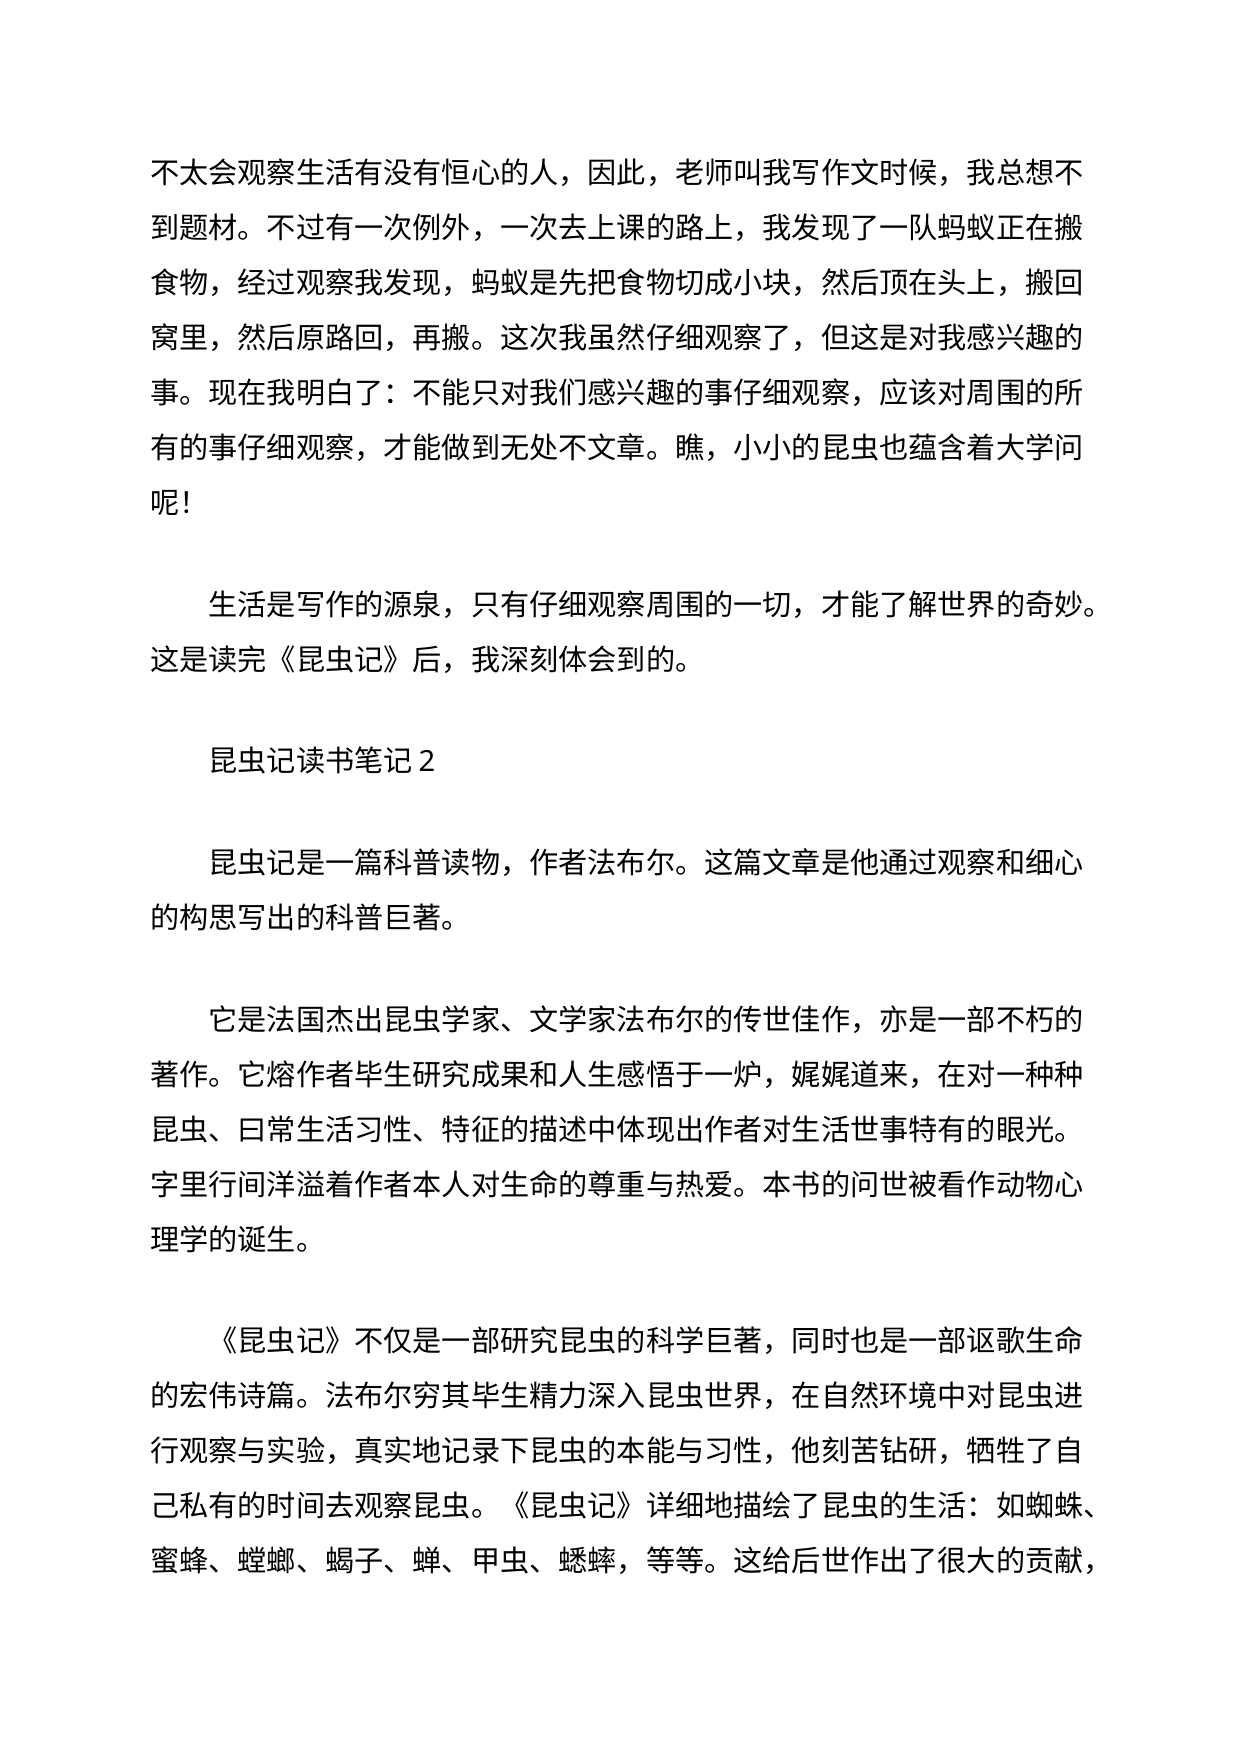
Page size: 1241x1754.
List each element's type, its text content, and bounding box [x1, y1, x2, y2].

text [150, 1318, 1090, 1580]
text 生活是写作的源泉，只有仔细观察周围的一切，才能了解世界的奇妙。这是读完《昆虫记》后，我深刻体会到的。 [150, 581, 1090, 678]
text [150, 150, 1090, 522]
text 它是法国杰出昆虫学家、文学家法布尔的传世佳作，亦是一部不朽的著作。它熔作者毕生研究成果和人生感悟于一炉，娓娓道来，在对一种种昆虫、曰常生活习性、特征的描述中体现出作者对生活世事特有的眼光。字里行间洋溢着作者本人对生命的尊重与热爱。本书的问世被看作动物心理学的诞生。 [150, 996, 1090, 1258]
text 昆虫记读书笔记2 [150, 738, 1090, 780]
text 昆虫记是一篇科普读物，作者法布尔。这篇文章是他通过观察和细心的构思写出的科普巨著。 [150, 840, 1090, 937]
